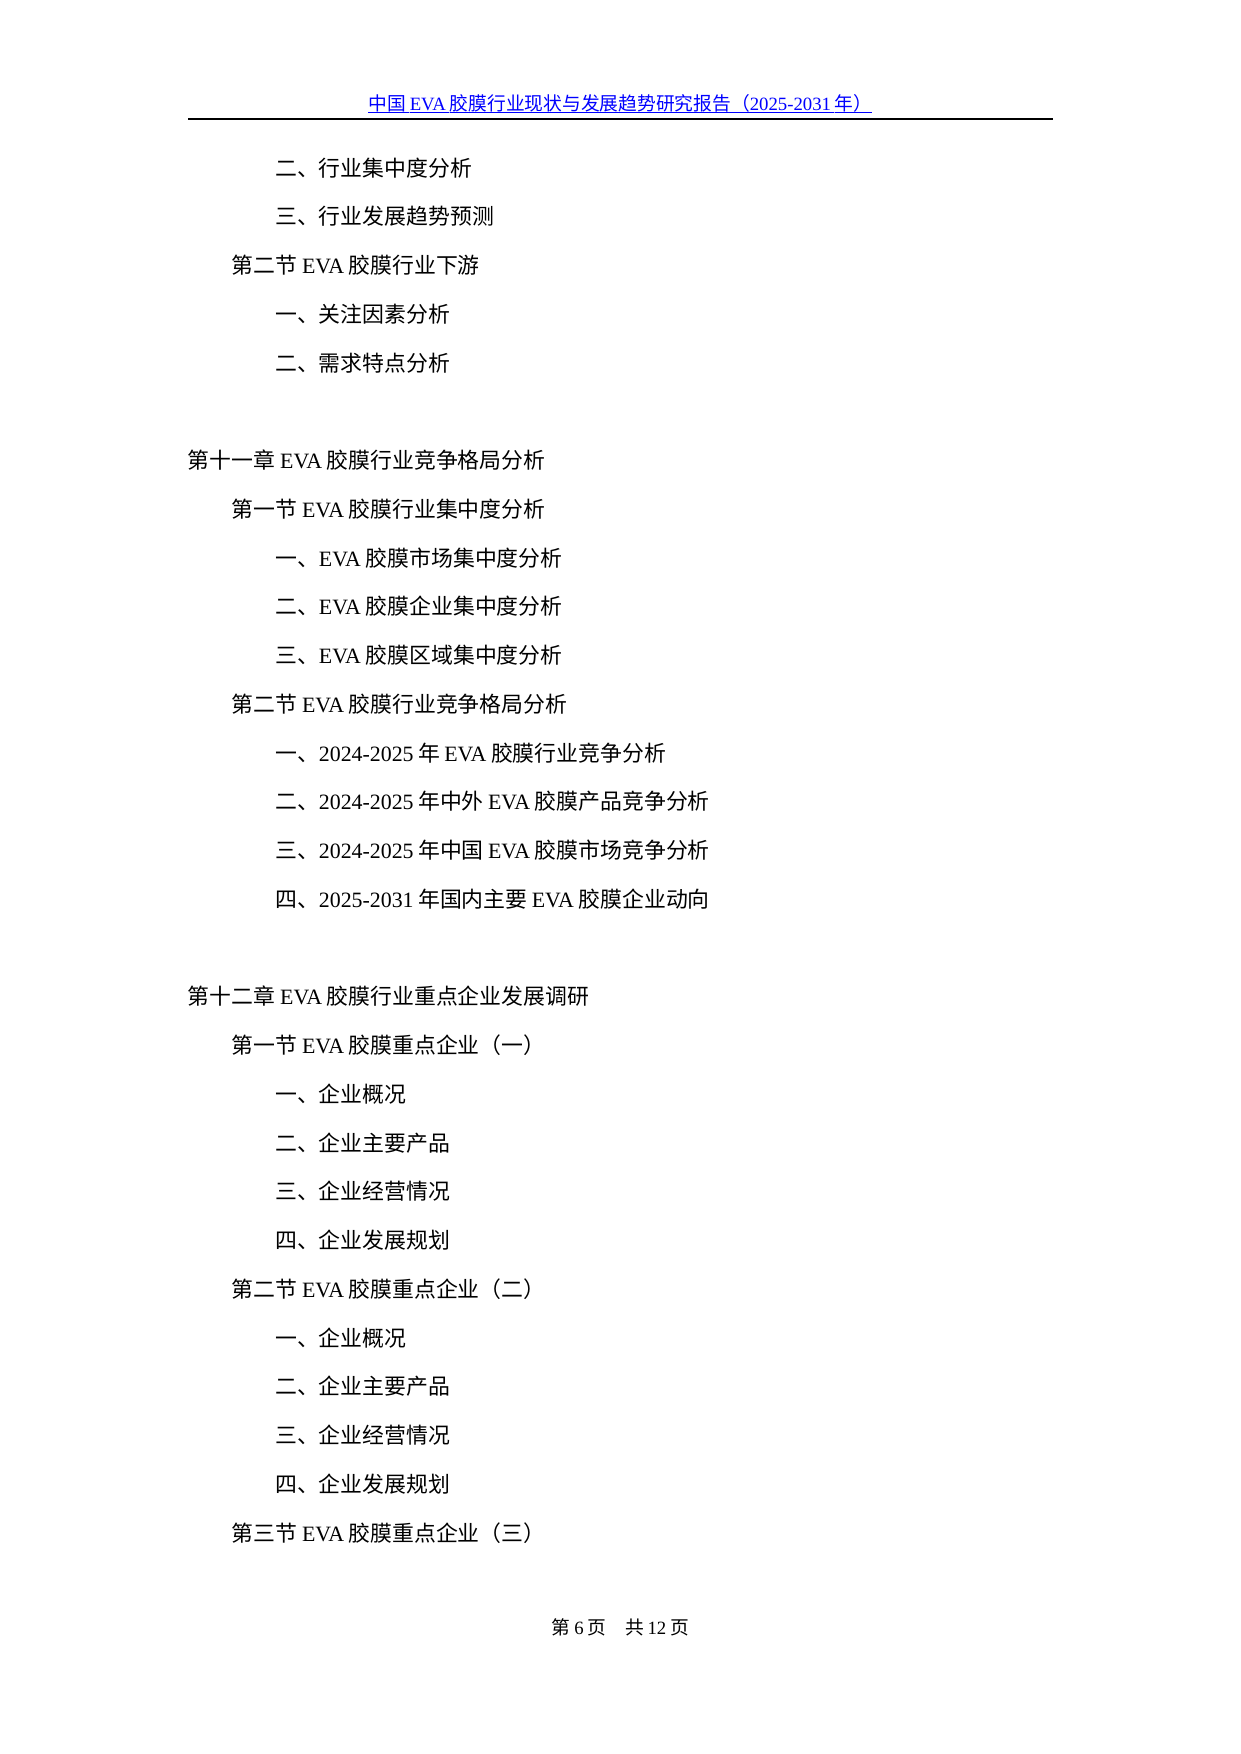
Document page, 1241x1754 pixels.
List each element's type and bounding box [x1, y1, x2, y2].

text [187, 150, 1053, 1548]
